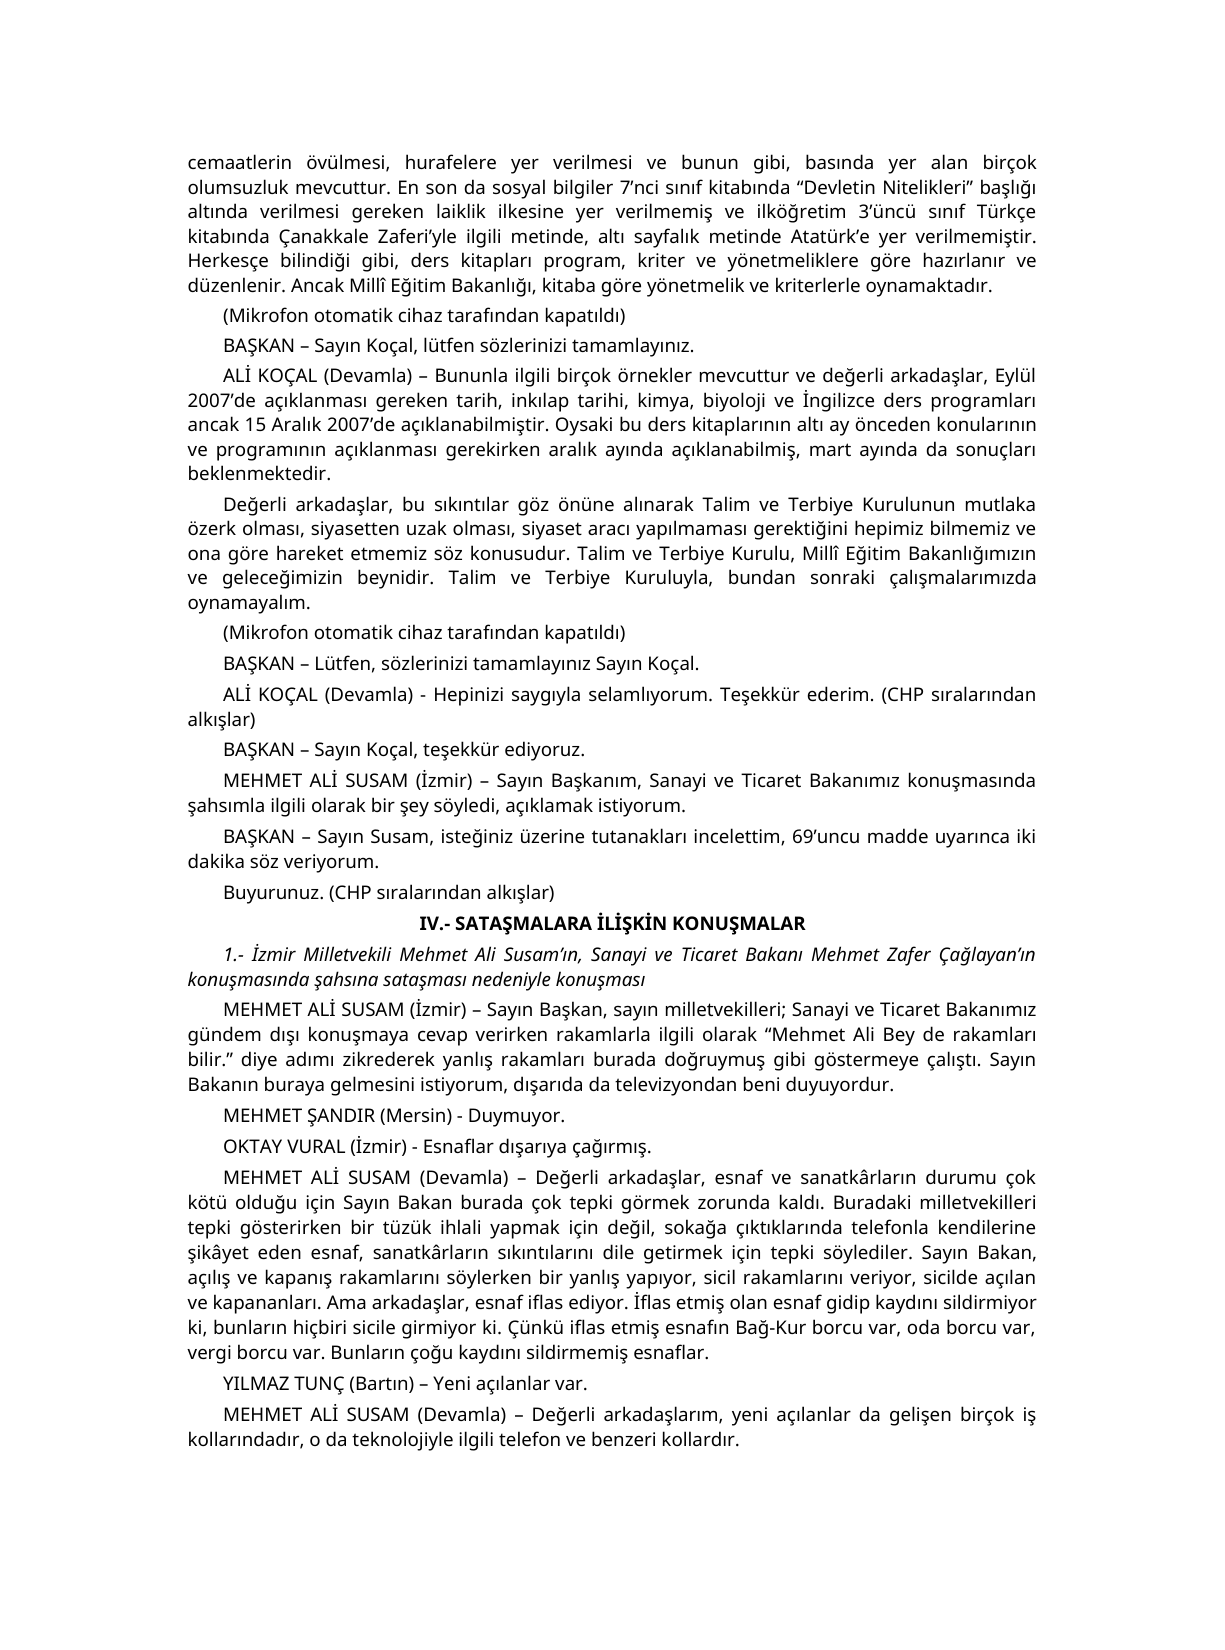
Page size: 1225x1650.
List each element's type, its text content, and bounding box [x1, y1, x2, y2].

text ALİ KOÇAL (Devamla) - Hepinizi saygıyla selamlıyorum. Teşekkür ederim. (CHP sıralarından alkışlar) [187, 681, 1037, 731]
text BAŞKAN – Sayın Koçal, teşekkür ediyoruz. [187, 737, 1037, 762]
text 1.- İzmir Milletvekili Mehmet Ali Susam’ın, Sanayi ve Ticaret Bakanı Mehmet Zafer Çağlayan’ın konuşmasında şahsına sataşması nedeniyle konuşması [187, 941, 1037, 991]
text Değerli arkadaşlar, bu sıkıntılar göz önüne alınarak Talim ve Terbiye Kurulunun mutlaka özerk olması, siyasetten uzak olması, siyaset aracı yapılmaması gerektiğini hepimiz bilmemiz ve ona göre hareket etmemiz söz konusudur. Talim ve Terbiye Kurulu, Millî Eğitim Bakanlığımızın ve geleceğimizin beynidir. Talim ve Terbiye Kuruluyla, bundan sonraki çalışmalarımızda oynamayalım. [187, 492, 1037, 614]
text YILMAZ TUNÇ (Bartın) – Yeni açılanlar var. [187, 1370, 1037, 1395]
text ALİ KOÇAL (Devamla) – Bununla ilgili birçok örnekler mevcuttur ve değerli arkadaşlar, Eylül 2007’de açıklanması gereken tarih, inkılap tarihi, kimya, biyoloji ve İngilizce ders programları ancak 15 Aralık 2007’de açıklanabilmiştir. Oysaki bu ders kitaplarının altı ay önceden konularının ve programının açıklanması gerekirken aralık ayında açıklanabilmiş, mart ayında da sonuçları beklenmektedir. [187, 363, 1037, 486]
text MEHMET ALİ SUSAM (İzmir) – Sayın Başkan, sayın milletvekilleri; Sanayi ve Ticaret Bakanımız gündem dışı konuşmaya cevap verirken rakamlarla ilgili olarak “Mehmet Ali Bey de rakamları bilir.” diye adımı zikrederek yanlış rakamları burada doğruymuş gibi göstermeye çalıştı. Sayın Bakanın buraya gelmesini istiyorum, dışarıda da televizyondan beni duyuyordur. [187, 997, 1037, 1097]
text MEHMET ALİ SUSAM (Devamla) – Değerli arkadaşlarım, yeni açılanlar da gelişen birçok iş kollarındadır, o da teknolojiyle ilgili telefon ve benzeri kollardır. [187, 1401, 1037, 1451]
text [187, 150, 1037, 297]
text BAŞKAN – Sayın Susam, isteğiniz üzerine tutanakları incelettim, 69’uncu madde uyarınca iki dakika söz veriyorum. [187, 823, 1037, 873]
text MEHMET ALİ SUSAM (Devamla) – Değerli arkadaşlar, esnaf ve sanatkârların durumu çok kötü olduğu için Sayın Bakan burada çok tepki görmek zorunda kaldı. Buradaki milletvekilleri tepki gösterirken bir tüzük ihlali yapmak için değil, sokağa çıktıklarında telefonla kendilerine şikâyet eden esnaf, sanatkârların sıkıntılarını dile getirmek için tepki söylediler. Sayın Bakan, açılış ve kapanış rakamlarını söylerken bir yanlış yapıyor, sicil rakamlarını veriyor, sicilde açılan ve kapananları. Ama arkadaşlar, esnaf iflas ediyor. İflas etmiş olan esnaf gidip kaydını sildirmiyor ki, bunların hiçbiri sicile girmiyor ki. Çünkü iflas etmiş esnafın Bağ-Kur borcu var, oda borcu var, vergi borcu var. Bunların çoğu kaydını sildirmemiş esnaflar. [187, 1164, 1037, 1364]
text BAŞKAN – Sayın Koçal, lütfen sözlerinizi tamamlayınız. [187, 333, 1037, 357]
text BAŞKAN – Lütfen, sözlerinizi tamamlayınız Sayın Koçal. [187, 650, 1037, 675]
text (Mikrofon otomatik cihaz tarafından kapatıldı) [187, 620, 1037, 644]
text MEHMET ŞANDIR (Mersin) - Duymuyor. [187, 1103, 1037, 1128]
text MEHMET ALİ SUSAM (İzmir) – Sayın Başkanım, Sanayi ve Ticaret Bakanımız konuşmasında şahsımla ilgili olarak bir şey söyledi, açıklamak istiyorum. [187, 768, 1037, 818]
text (Mikrofon otomatik cihaz tarafından kapatıldı) [187, 303, 1037, 327]
text IV.- SATAŞMALARA İLİŞKİN KONUŞMALAR [187, 910, 1037, 935]
text Buyurunuz. (CHP sıralarından alkışlar) [187, 879, 1037, 904]
text OKTAY VURAL (İzmir) - Esnaflar dışarıya çağırmış. [187, 1133, 1037, 1158]
